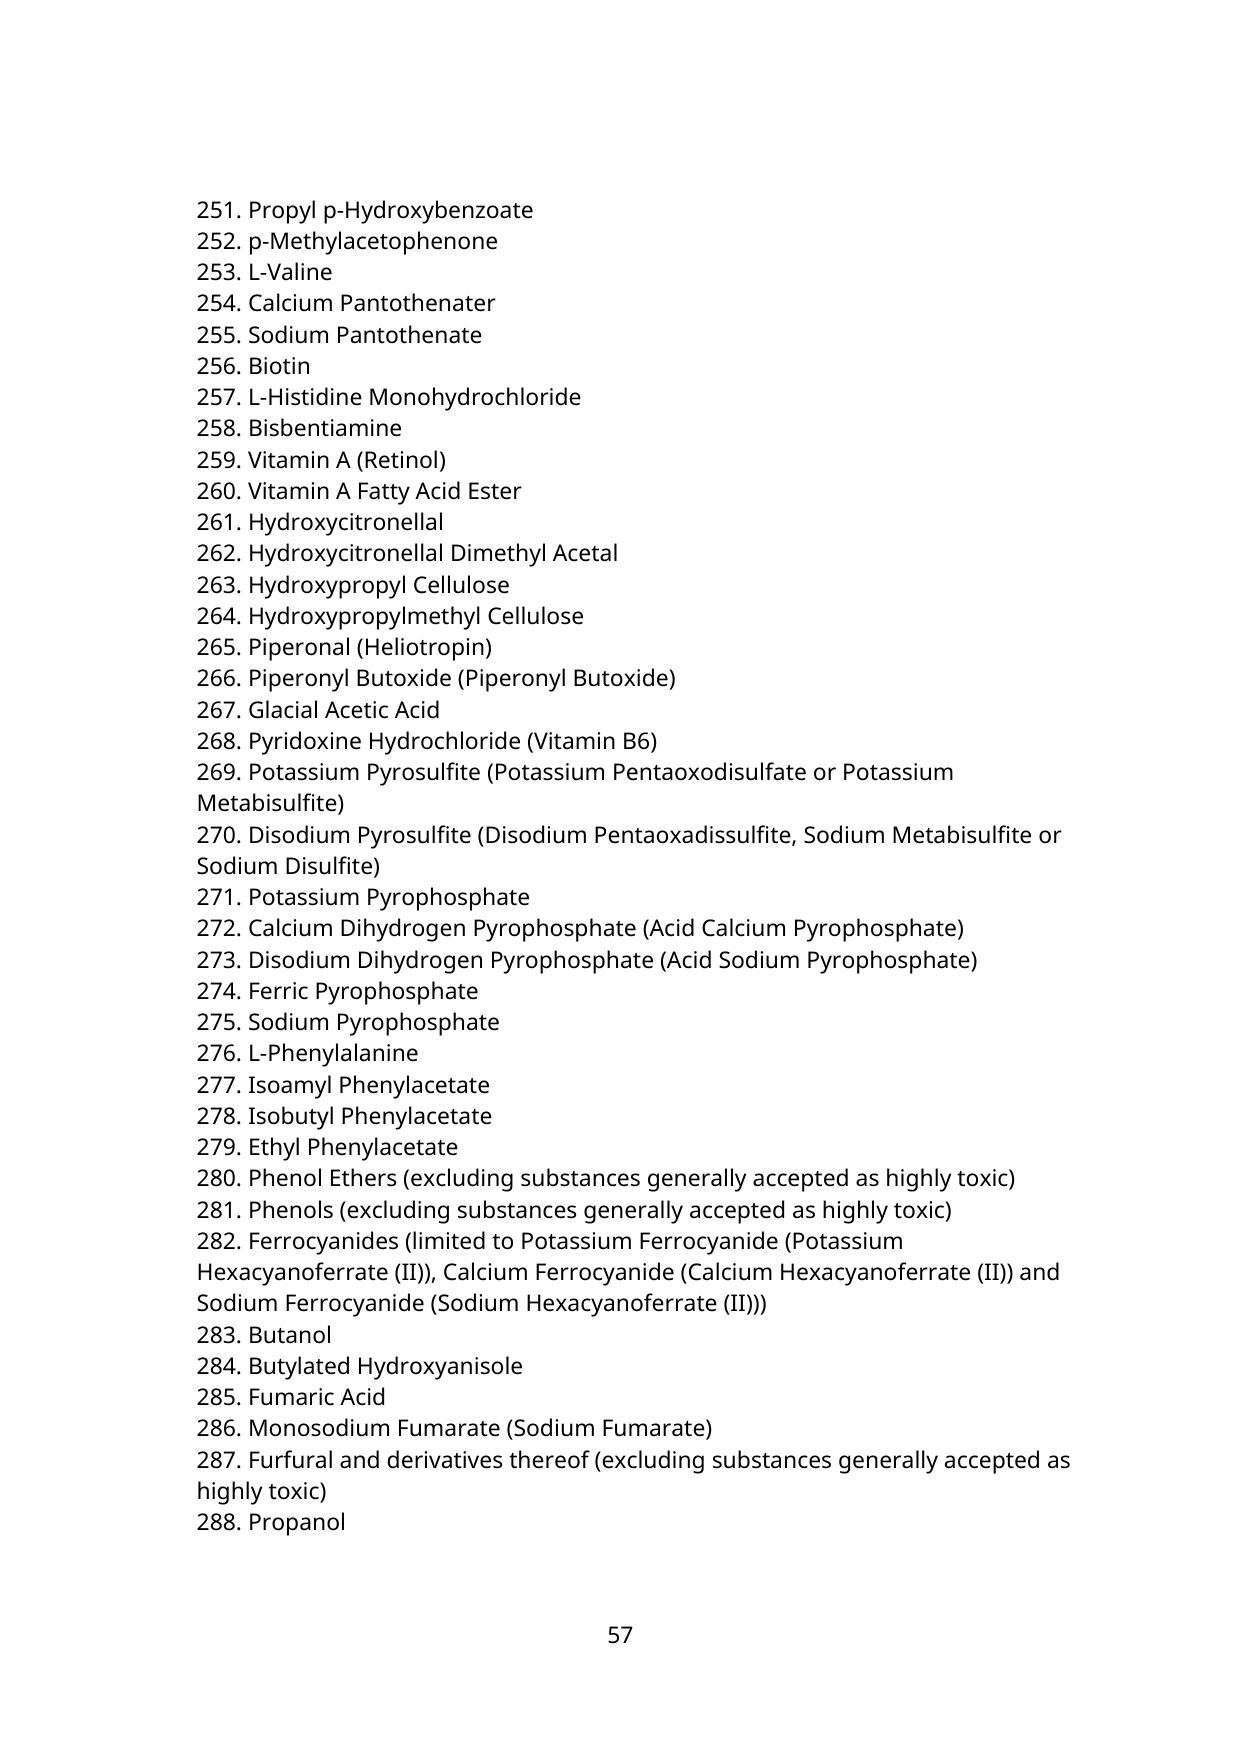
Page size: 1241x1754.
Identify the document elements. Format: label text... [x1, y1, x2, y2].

table_cell 261. Hydroxycitronellal [185, 506, 1091, 537]
table_cell 286. Monosodium Fumarate (Sodium Fumarate) [185, 1413, 1091, 1444]
table_cell 277. Isoamyl Phenylacetate [185, 1069, 1091, 1100]
table_cell 251. Propyl p-Hydroxybenzoate [185, 194, 1091, 225]
table_cell 278. Isobutyl Phenylacetate [185, 1100, 1091, 1131]
table_cell 270. Disodium Pyrosulfite (Disodium Pentaoxadissulfite, Sodium Metabisulfite or Sodium Disulfite) [185, 819, 1091, 881]
table_cell 279. Ethyl Phenylacetate [185, 1131, 1091, 1162]
table_cell 265. Piperonal (Heliotropin) [185, 631, 1091, 662]
table_cell 266. Piperonyl Butoxide (Piperonyl Butoxide) [185, 663, 1091, 694]
table_cell 255. Sodium Pantothenate [185, 319, 1091, 350]
table_cell 274. Ferric Pyrophosphate [185, 975, 1091, 1006]
table_cell 260. Vitamin A Fatty Acid Ester [185, 475, 1091, 506]
table_cell 273. Disodium Dihydrogen Pyrophosphate (Acid Sodium Pyrophosphate) [185, 944, 1091, 975]
table_cell 254. Calcium Pantothenater [185, 288, 1091, 319]
table_cell 257. L-Histidine Monohydrochloride [185, 381, 1091, 412]
table_cell 258. Bisbentiamine [185, 413, 1091, 444]
table_cell 272. Calcium Dihydrogen Pyrophosphate (Acid Calcium Pyrophosphate) [185, 913, 1091, 944]
table_cell 287. Furfural and derivatives thereof (excluding substances generally accepted as highly toxic) [185, 1444, 1091, 1506]
table_cell 288. Propanol [185, 1506, 1091, 1537]
table_cell 285. Fumaric Acid [185, 1381, 1091, 1412]
table_cell 276. L-Phenylalanine [185, 1038, 1091, 1069]
table_cell 275. Sodium Pyrophosphate [185, 1006, 1091, 1037]
table_cell 281. Phenols (excluding substances generally accepted as highly toxic) [185, 1194, 1091, 1225]
table_cell 280. Phenol Ethers (excluding substances generally accepted as highly toxic) [185, 1163, 1091, 1194]
table_cell 259. Vitamin A (Retinol) [185, 444, 1091, 475]
table_cell 282. Ferrocyanides (limited to Potassium Ferrocyanide (Potassium Hexacyanoferrate (II)), Calcium Ferrocyanide (Calcium Hexacyanoferrate (II)) and Sodium Ferrocyanide (Sodium Hexacyanoferrate (II))) [185, 1225, 1091, 1319]
table_cell 262. Hydroxycitronellal Dimethyl Acetal [185, 538, 1091, 569]
table_cell 268. Pyridoxine Hydrochloride (Vitamin B6) [185, 725, 1091, 756]
table_cell 269. Potassium Pyrosulfite (Potassium Pentaoxodisulfate or Potassium Metabisulfite) [185, 756, 1091, 819]
table_cell 271. Potassium Pyrophosphate [185, 881, 1091, 912]
table_cell 256. Biotin [185, 350, 1091, 381]
table_cell 264. Hydroxypropylmethyl Cellulose [185, 600, 1091, 631]
table_cell 263. Hydroxypropyl Cellulose [185, 569, 1091, 600]
table_cell 252. p-Methylacetophenone [185, 225, 1091, 256]
table_cell 284. Butylated Hydroxyanisole [185, 1350, 1091, 1381]
table_cell 283. Butanol [185, 1319, 1091, 1350]
table_cell 253. L-Valine [185, 256, 1091, 287]
table_cell 267. Glacial Acetic Acid [185, 694, 1091, 725]
